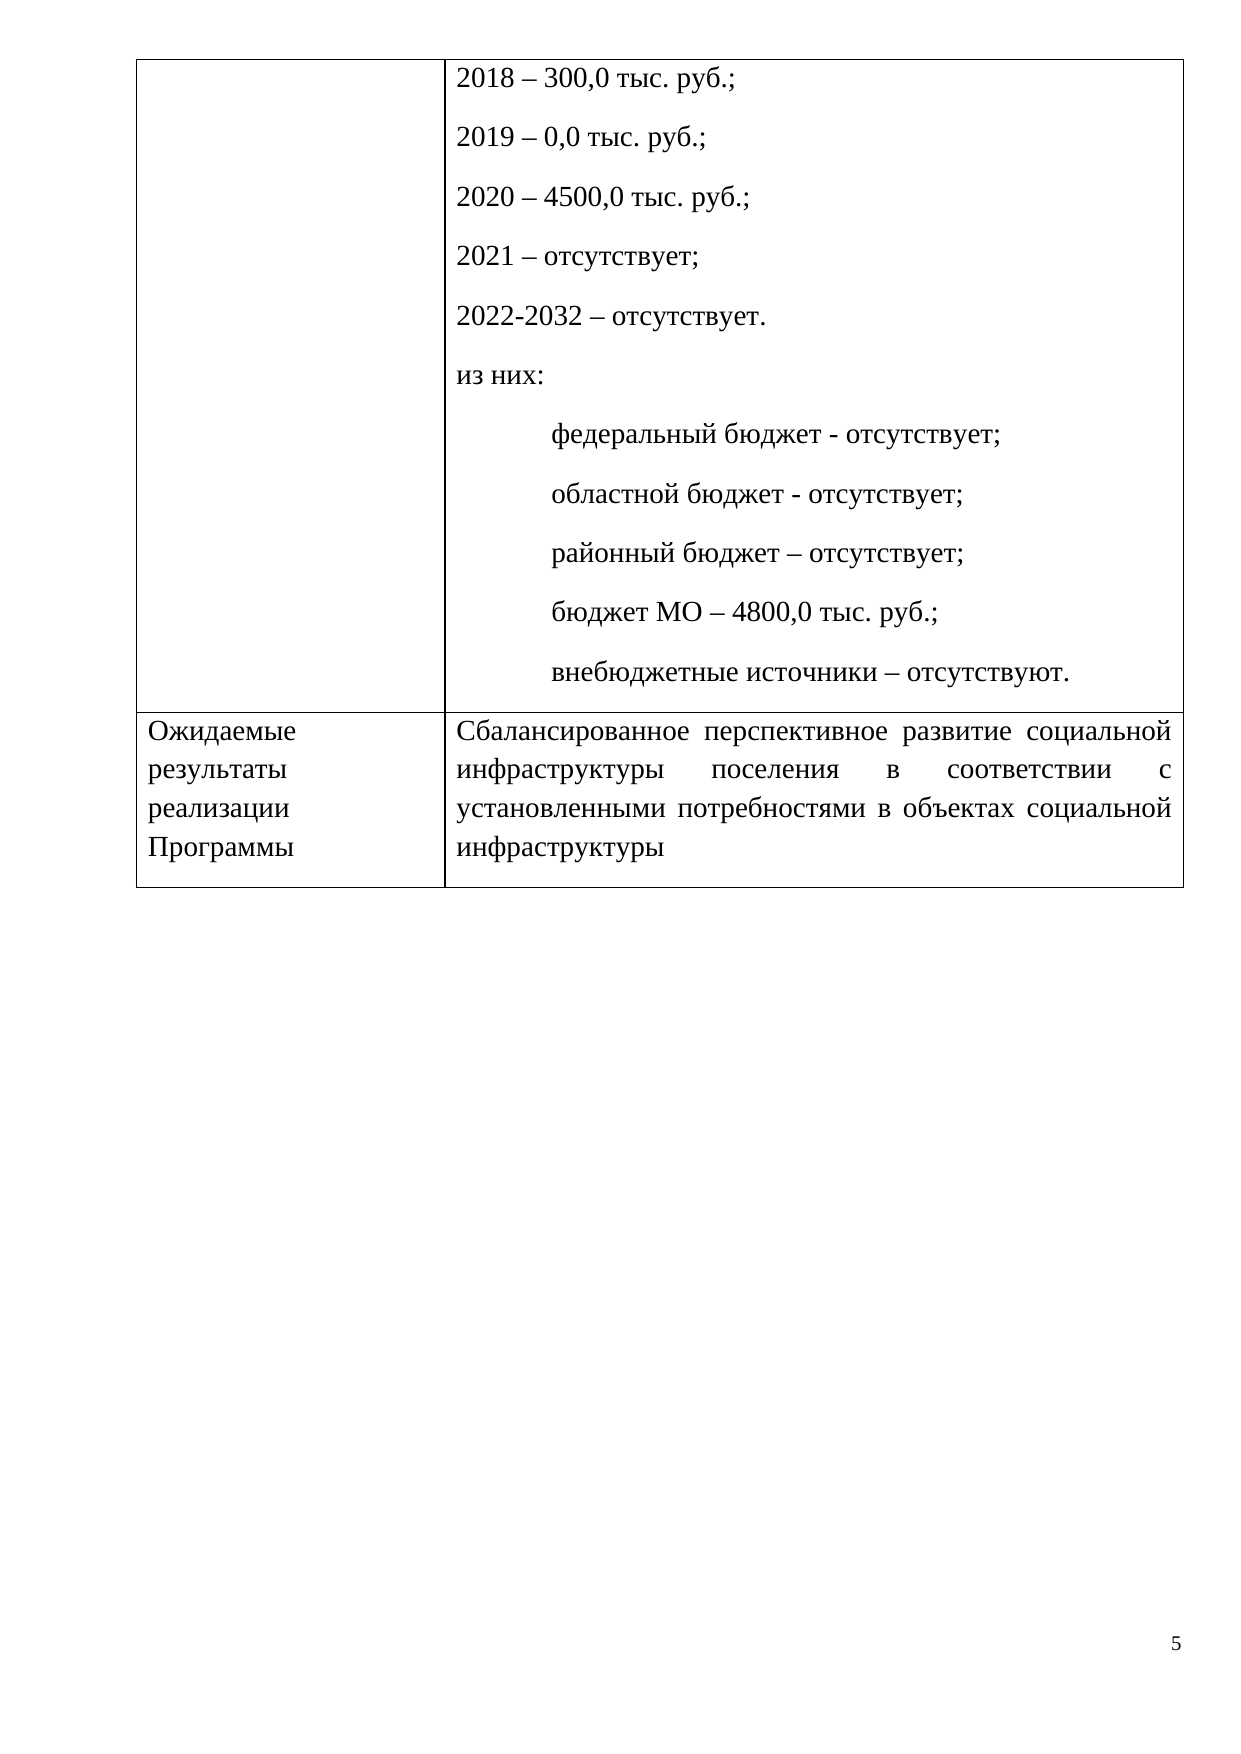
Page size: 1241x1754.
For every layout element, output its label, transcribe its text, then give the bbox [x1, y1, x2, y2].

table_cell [446, 60, 1183, 712]
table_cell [137, 60, 444, 712]
table_cell Сбалансированное перспективное развитие социальной инфраструктуры поселения в соответствии с установленными потребностями в объектах социальной инфраструктуры [446, 713, 1183, 887]
table_cell Ожидаемые результаты реализации Программы [137, 713, 444, 887]
